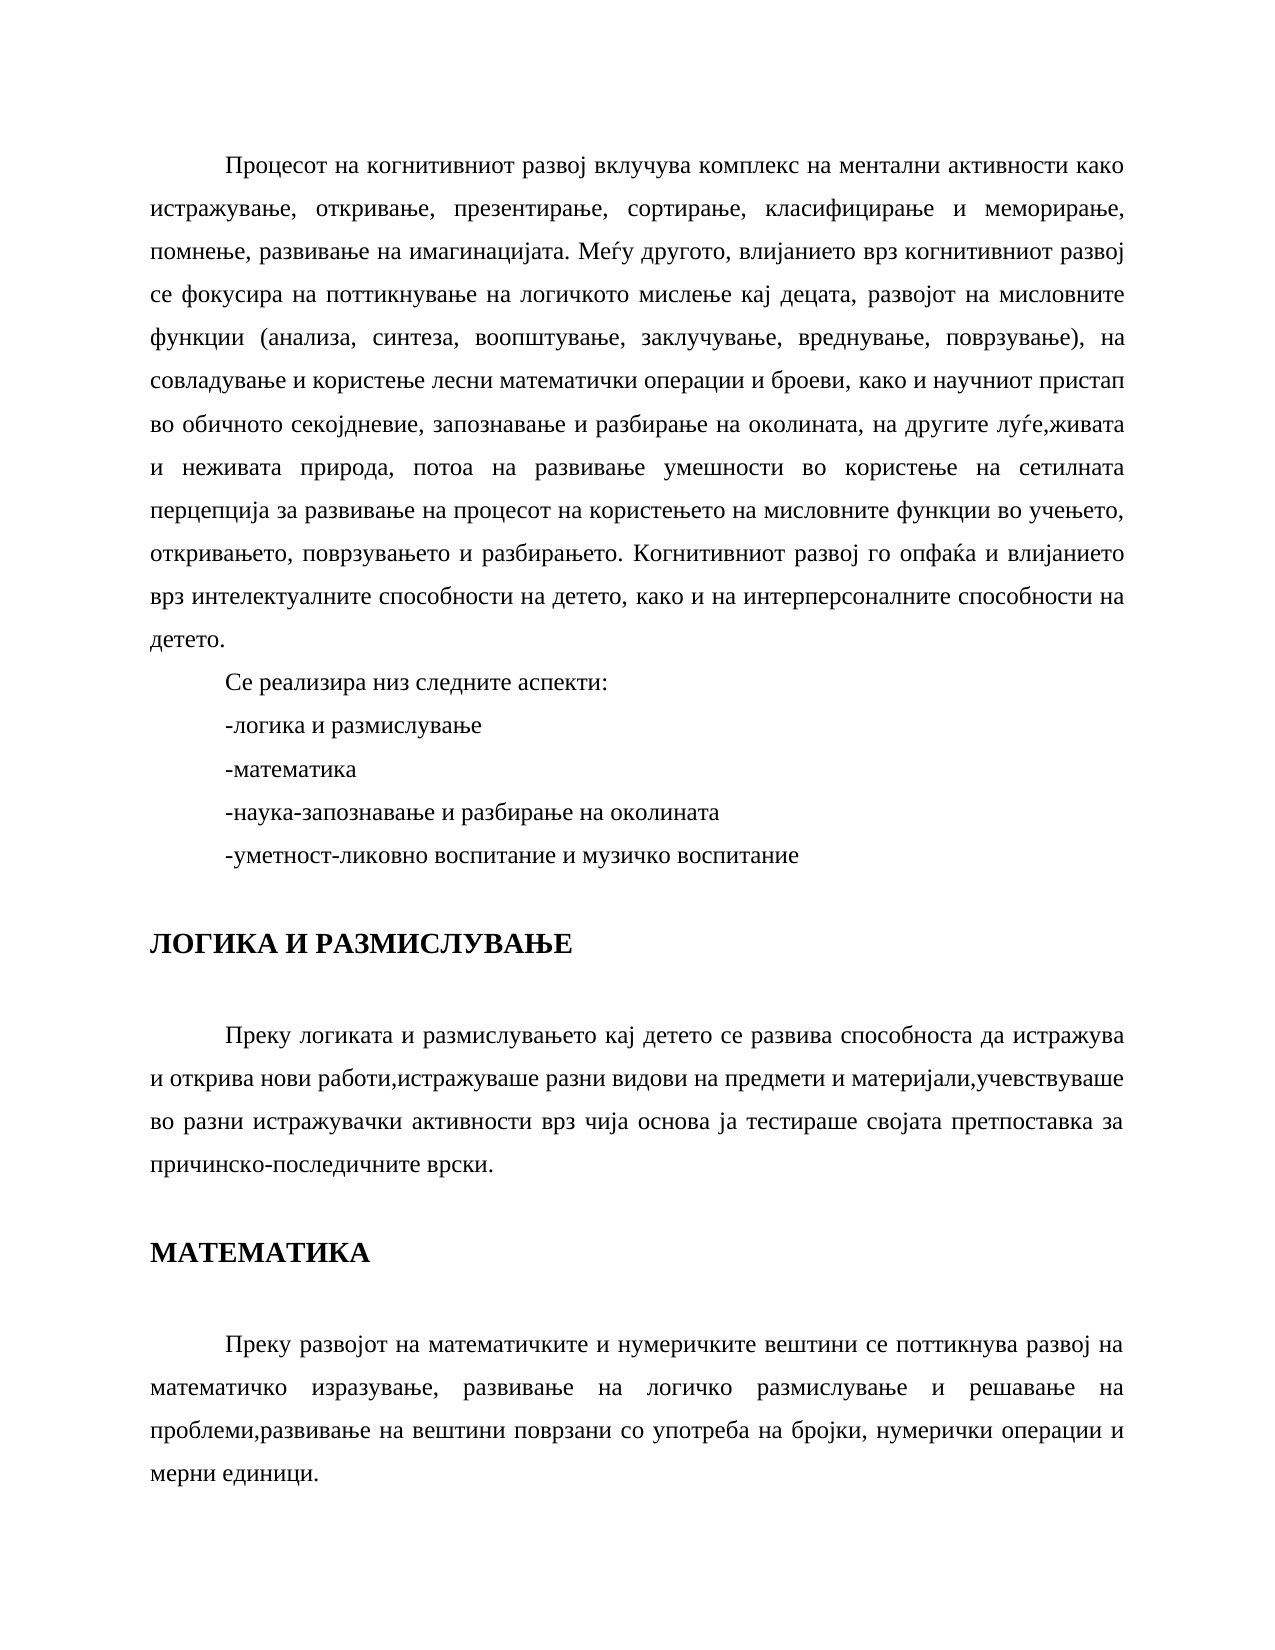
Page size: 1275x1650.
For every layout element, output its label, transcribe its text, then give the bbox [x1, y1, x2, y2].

text -наука-запознавање и разбирање на околината [150, 797, 1125, 826]
text ЛОГИКА И РАЗМИСЛУВАЊЕ [150, 926, 1125, 960]
text Процесот на когнитивниот развој вклучува комплекс на ментални активности како истражување, откривање, презентирање, сортирање, класифицирање и меморирање, помнење, развивање на имагинацијата. Меѓу другото, влијанието врз когнитивниот развој се фокусира на поттикнување на логичкото мислење кај децата, развојот на мисловните функции (анализа, синтеза, воопштување, заклучување, вреднување, поврзување), на совладување и користење лесни математички операции и броеви, како и научниот пристап во обичното секојдневие, запознавање и разбирање на околината, на другите луѓе,живата и неживата природа, потоа на развивање умешности во користење на сетилната перцепција за развивање на процесот на користењето на мисловните функции во учењето, откривањето, поврзувањето и разбирањето. Когнитивниот развој го опфаќа и влијанието врз интелектуалните способности на детето, како и на интерперсоналните способности на детето. [150, 150, 1125, 653]
text Се реализира низ следните аспекти: [150, 667, 1125, 696]
text Преку логиката и размислувањето кај детето се развива способноста да истражува и открива нови работи,истражуваше разни видови на предмети и материјали,учевствуваше во разни истражувачки активности врз чија основа ја тестираше својата претпоставка за причинско-последичните врски. [150, 1020, 1125, 1178]
text -математика [150, 754, 1125, 782]
text -уметност-ликовно воспитание и музичко воспитание [150, 840, 1125, 869]
text -логика и размислување [150, 711, 1125, 739]
text Преку развојот на математичките и нумеричките вештини се поттикнува развој на математичко изразување, развивање на логичко размислување и решавање на проблеми,развивање на вештини поврзани со употреба на бројки, нумерички операции и мерни единици. [150, 1329, 1125, 1487]
text МАТЕМАТИКА [150, 1235, 1125, 1269]
